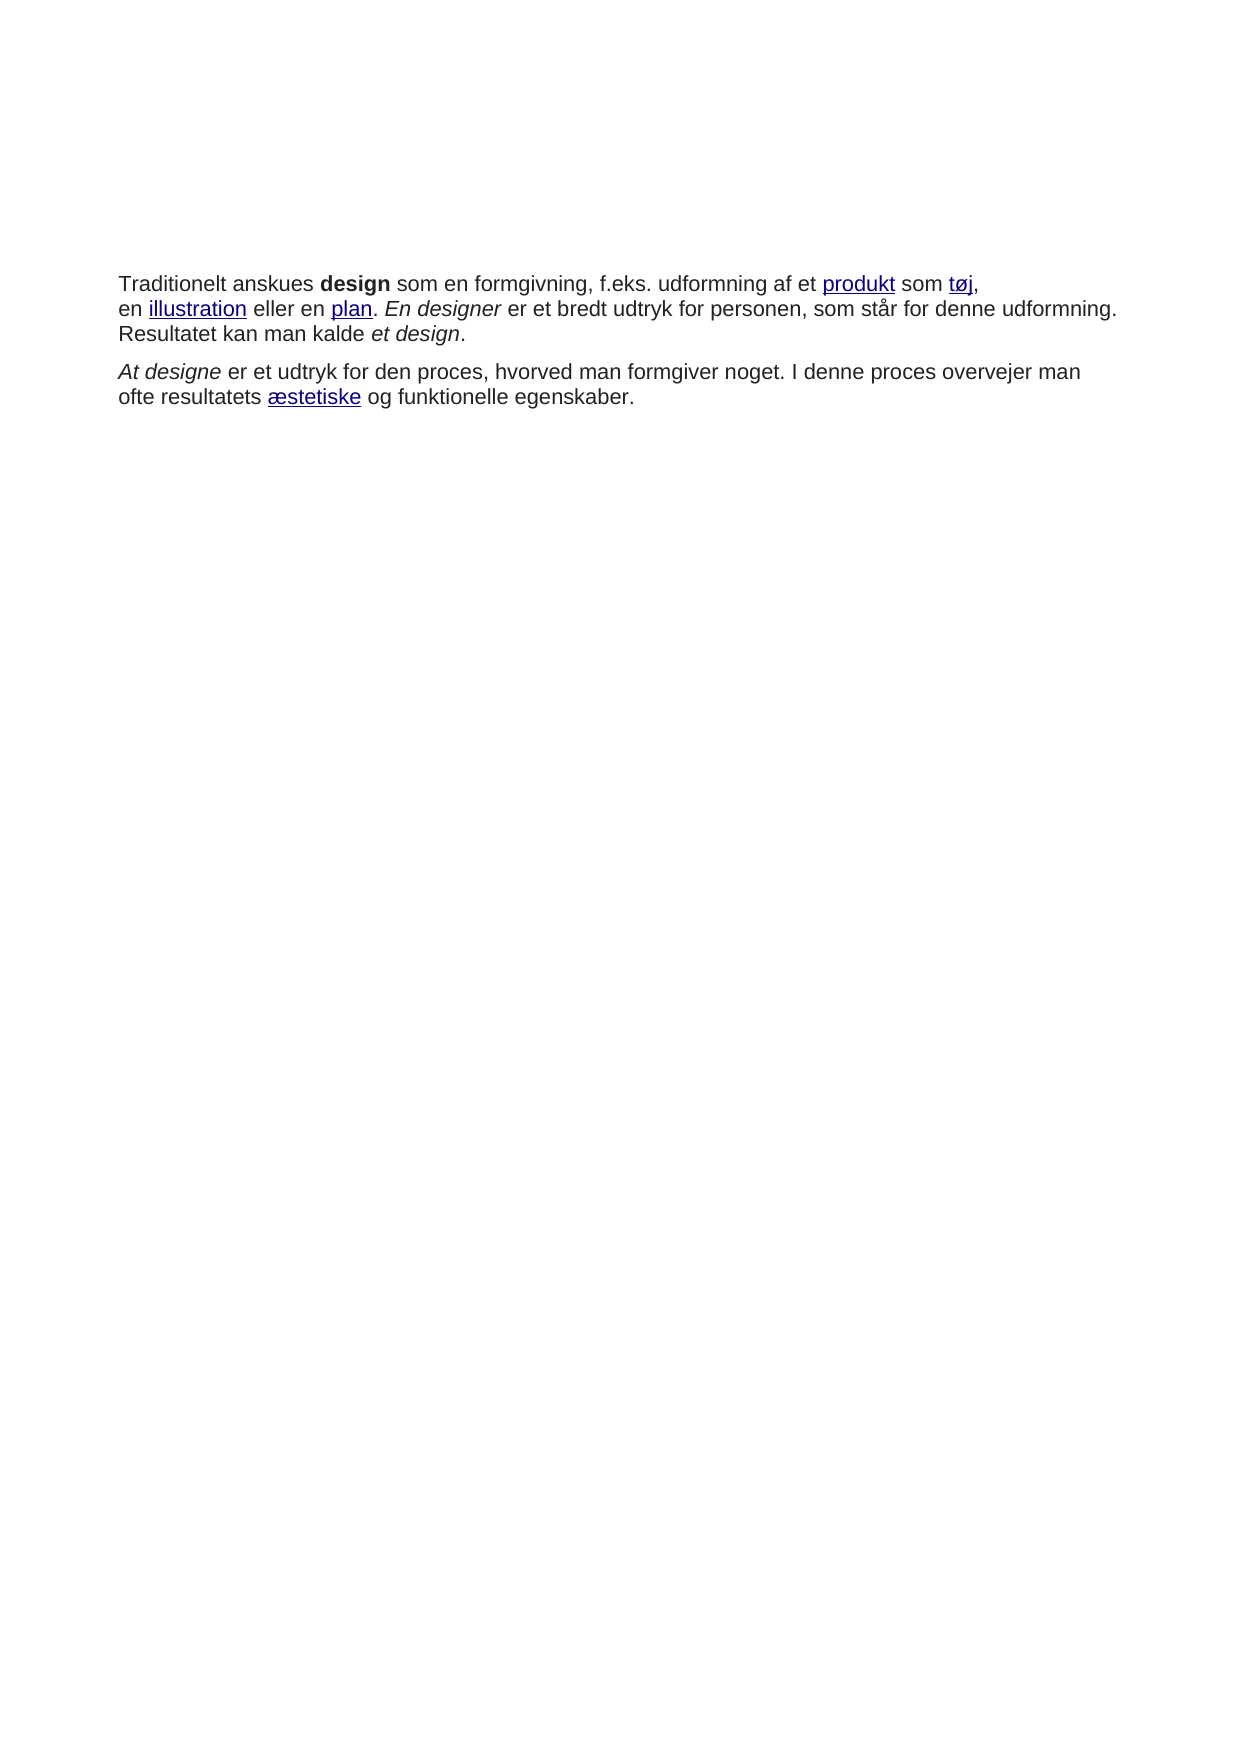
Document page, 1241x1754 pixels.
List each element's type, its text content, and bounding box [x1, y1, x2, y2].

text Traditionelt anskues design som en formgivning, f.eks. udformning af et produkt som tøj, en illustration eller en plan. En designer er et bredt udtryk for personen, som står for denne udformning. Resultatet kan man kalde et design. [118, 271, 1122, 347]
text At designe er et udtryk for den proces, hvorved man formgiver noget. I denne proces overvejer man ofte resultatets æstetiske og funktionelle egenskaber. [118, 359, 1122, 409]
